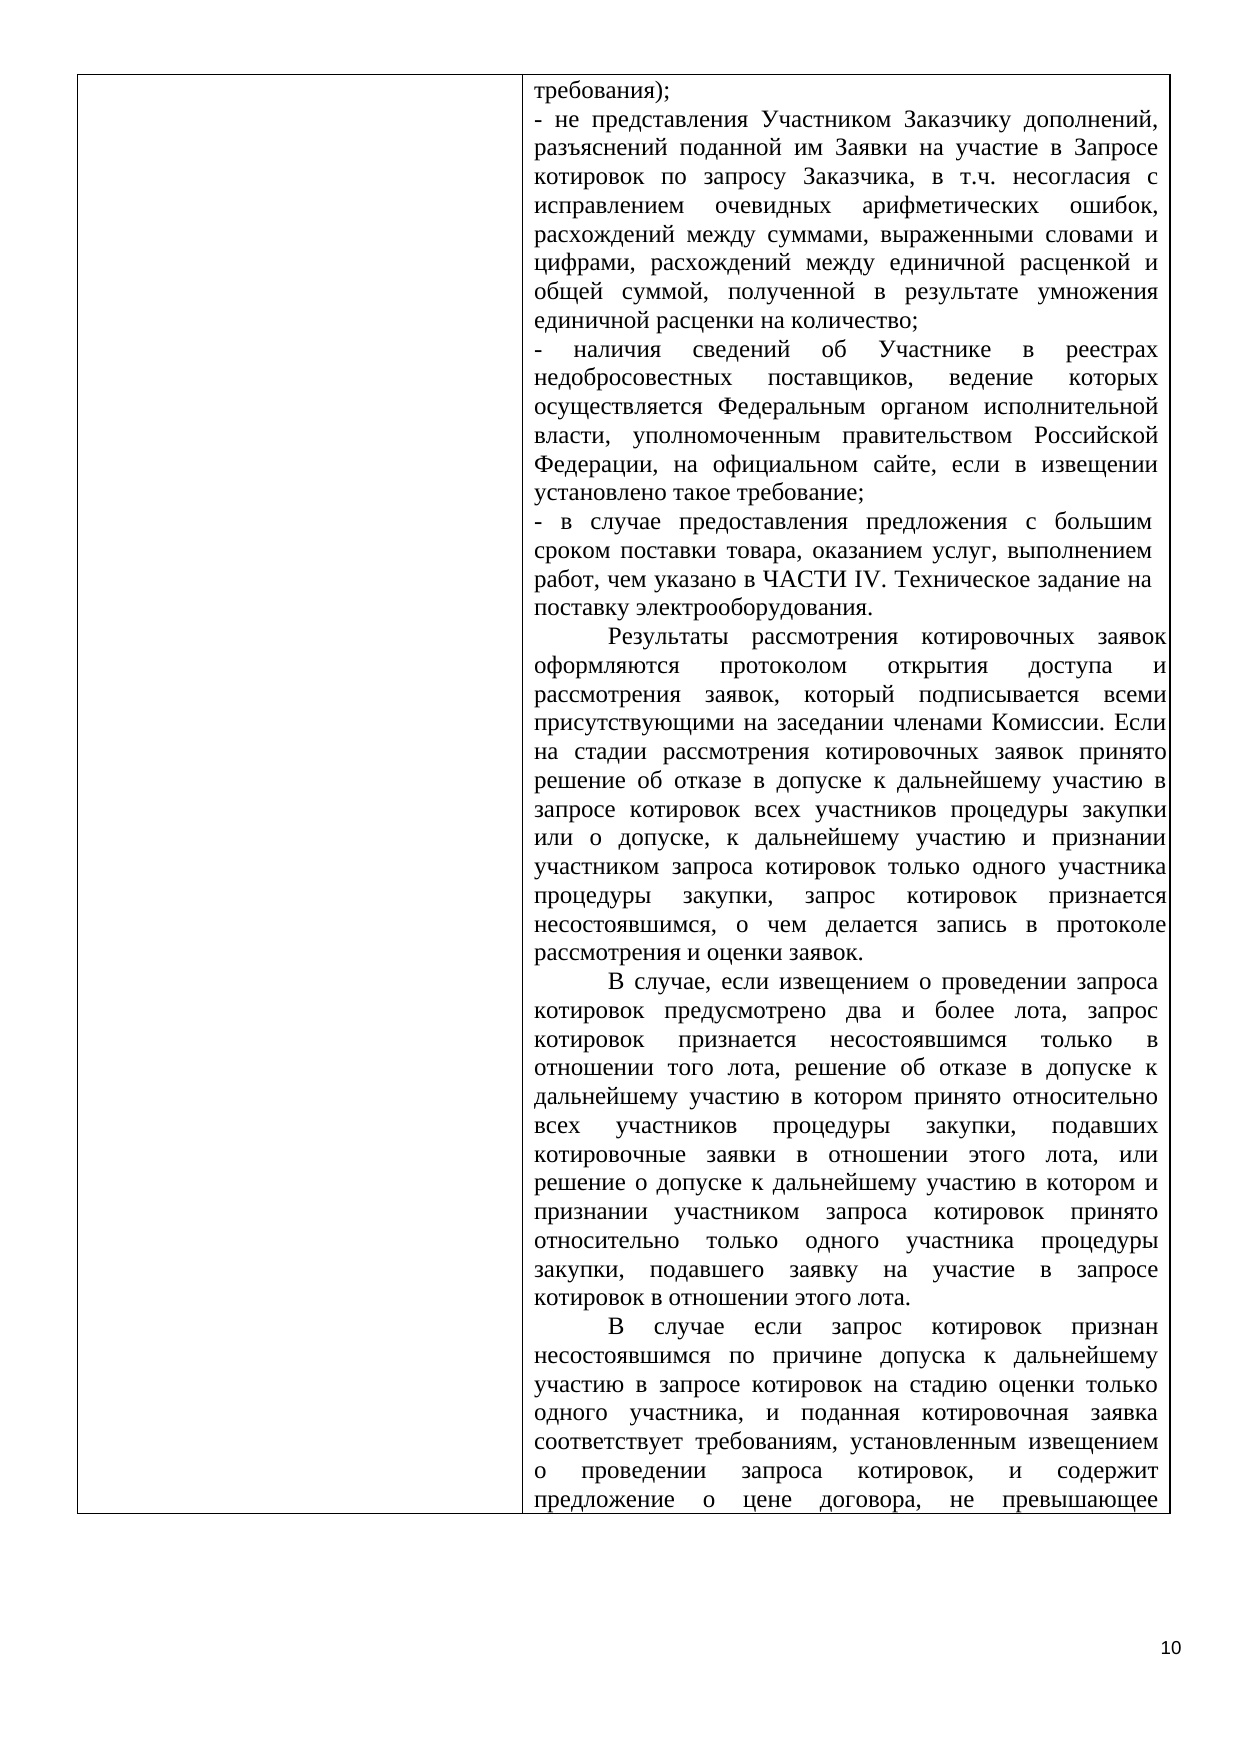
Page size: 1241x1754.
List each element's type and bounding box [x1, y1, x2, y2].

table_cell [523, 75, 1169, 1512]
table_cell [78, 75, 522, 1512]
